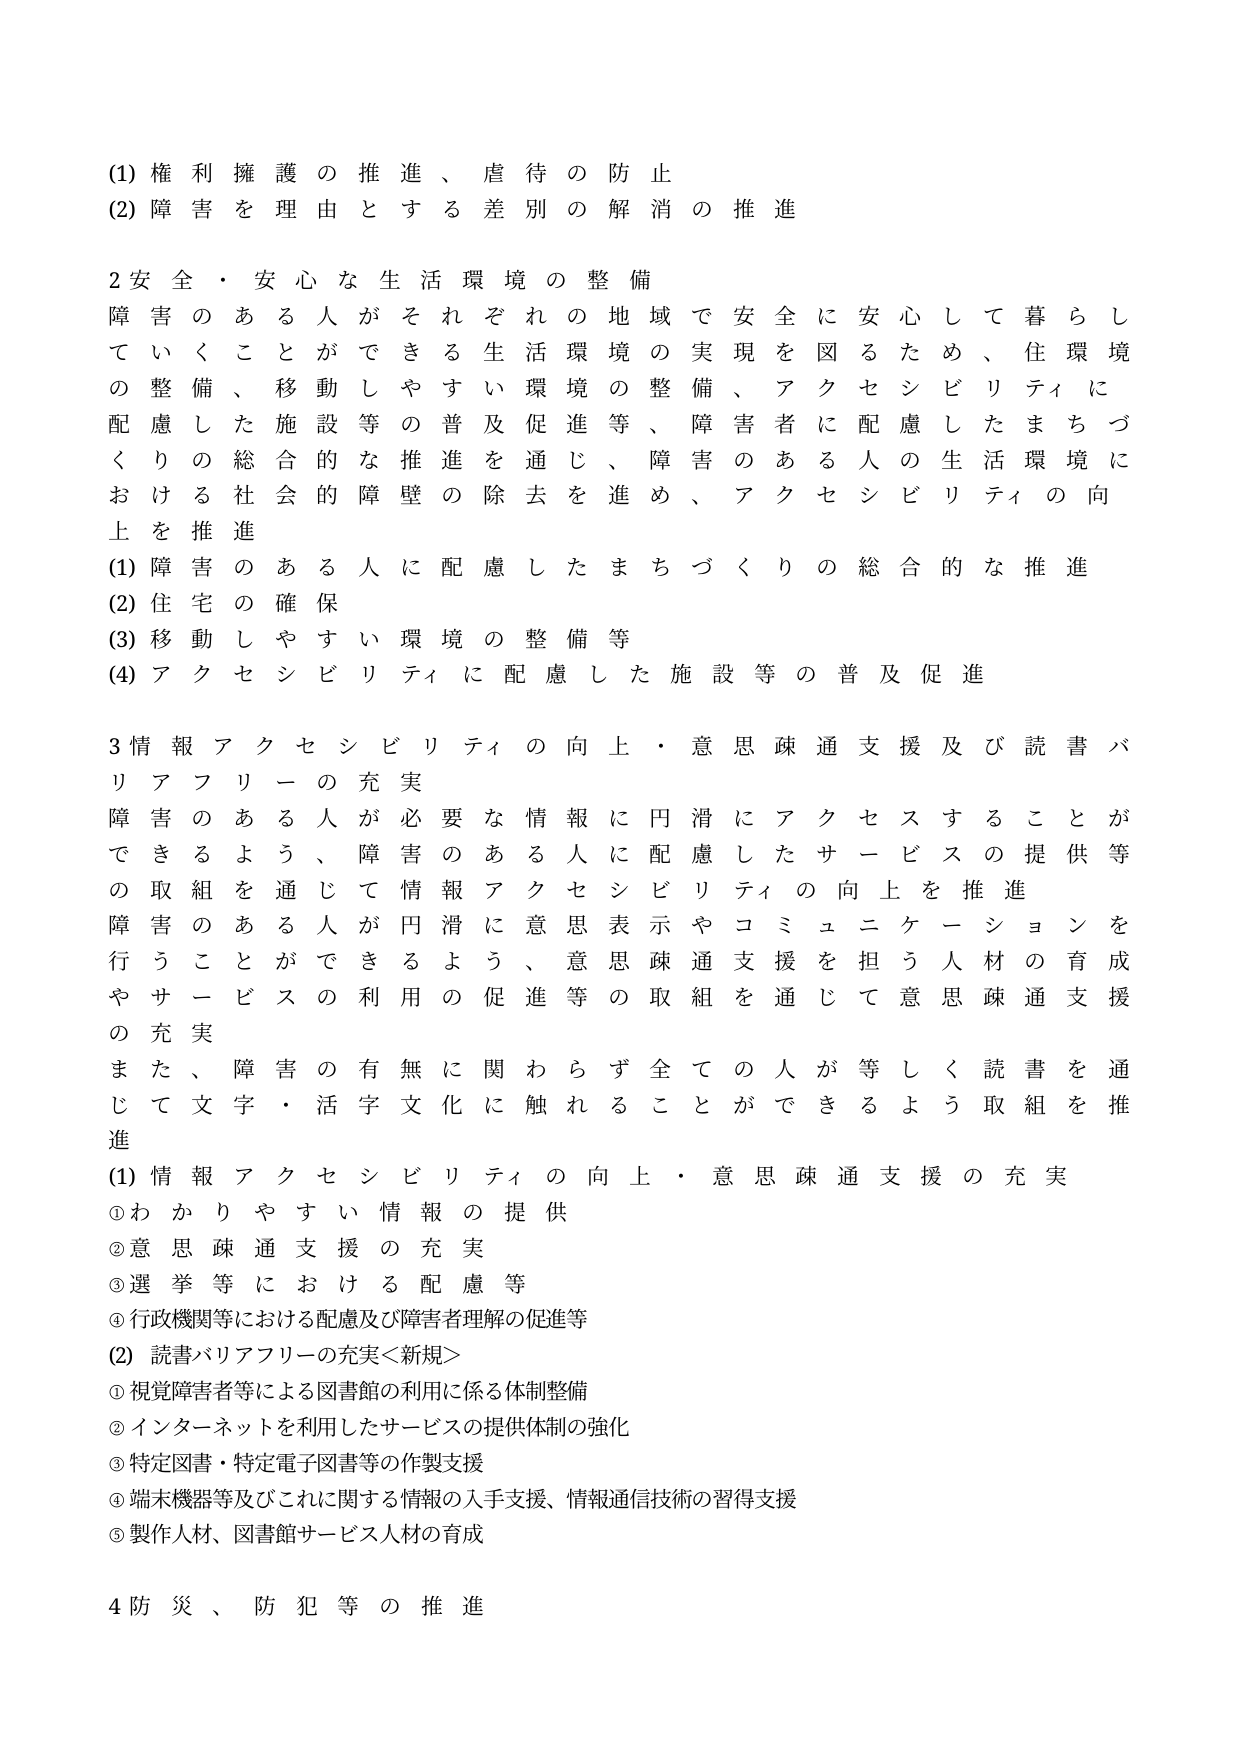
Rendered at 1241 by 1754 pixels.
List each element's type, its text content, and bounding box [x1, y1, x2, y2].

text ②インターネットを利用したサービスの提供体制の強化 [108, 1408, 1150, 1444]
text 2安全・安心な生活環境の整備 [108, 261, 1150, 297]
text ④端末機器等及びこれに関する情報の入手支援、情報通信技術の習得支援 [108, 1480, 1150, 1516]
text ①わかりやすい情報の提供 [108, 1193, 1150, 1229]
text (1)障害のある人に配慮したまちづくりの総合的な推進 [108, 548, 1150, 584]
text ③特定図書・特定電子図書等の作製支援 [108, 1444, 1150, 1480]
text (1)権利擁護の推進、虐待の防止 [108, 154, 1150, 190]
text (2)住宅の確保 [108, 584, 1150, 620]
text ③選挙等における配慮等 [108, 1265, 1150, 1301]
text ②意思疎通支援の充実 [108, 1229, 1150, 1265]
text 障害のある人が必要な情報に円滑にアクセスすることができるよう、障害のある人に配慮したサービスの提供等の取組を通じて情報アクセシビリティの向上を推進 [108, 799, 1150, 906]
text 3情報アクセシビリティの向上・意思疎通支援及び読書バリアフリーの充実 [108, 727, 1150, 799]
text (2)障害を理由とする差別の解消の推進 [108, 190, 1150, 226]
text (1)情報アクセシビリティの向上・意思疎通支援の充実 [108, 1157, 1150, 1193]
text 4防災、防犯等の推進 [108, 1587, 1150, 1623]
text ④行政機関等における配慮及び障害者理解の促進等 [108, 1301, 1150, 1336]
text ⑤製作人材、図書館サービス人材の育成 [108, 1516, 1150, 1551]
text 障害のある人がそれぞれの地域で安全に安心して暮らしていくことができる生活環境の実現を図るため、住環境の整備、移動しやすい環境の整備、アクセシビリティに配慮した施設等の普及促進等、障害者に配慮したまちづくりの総合的な推進を通じ、障害のある人の生活環境における社会的障壁の除去を進め、アクセシビリティの向上を推進 [108, 297, 1150, 548]
text ①視覚障害者等による図書館の利用に係る体制整備 [108, 1372, 1150, 1408]
text (2)読書バリアフリーの充実＜新規＞ [108, 1336, 1150, 1372]
text (3)移動しやすい環境の整備等 [108, 620, 1150, 656]
text 障害のある人が円滑に意思表示やコミュニケーションを行うことができるよう、意思疎通支援を担う人材の育成やサービスの利用の促進等の取組を通じて意思疎通支援の充実 [108, 906, 1150, 1050]
text (4)アクセシビリティに配慮した施設等の普及促進 [108, 656, 1150, 691]
text また、障害の有無に関わらず全ての人が等しく読書を通じて文字・活字文化に触れることができるよう取組を推進 [108, 1050, 1150, 1157]
